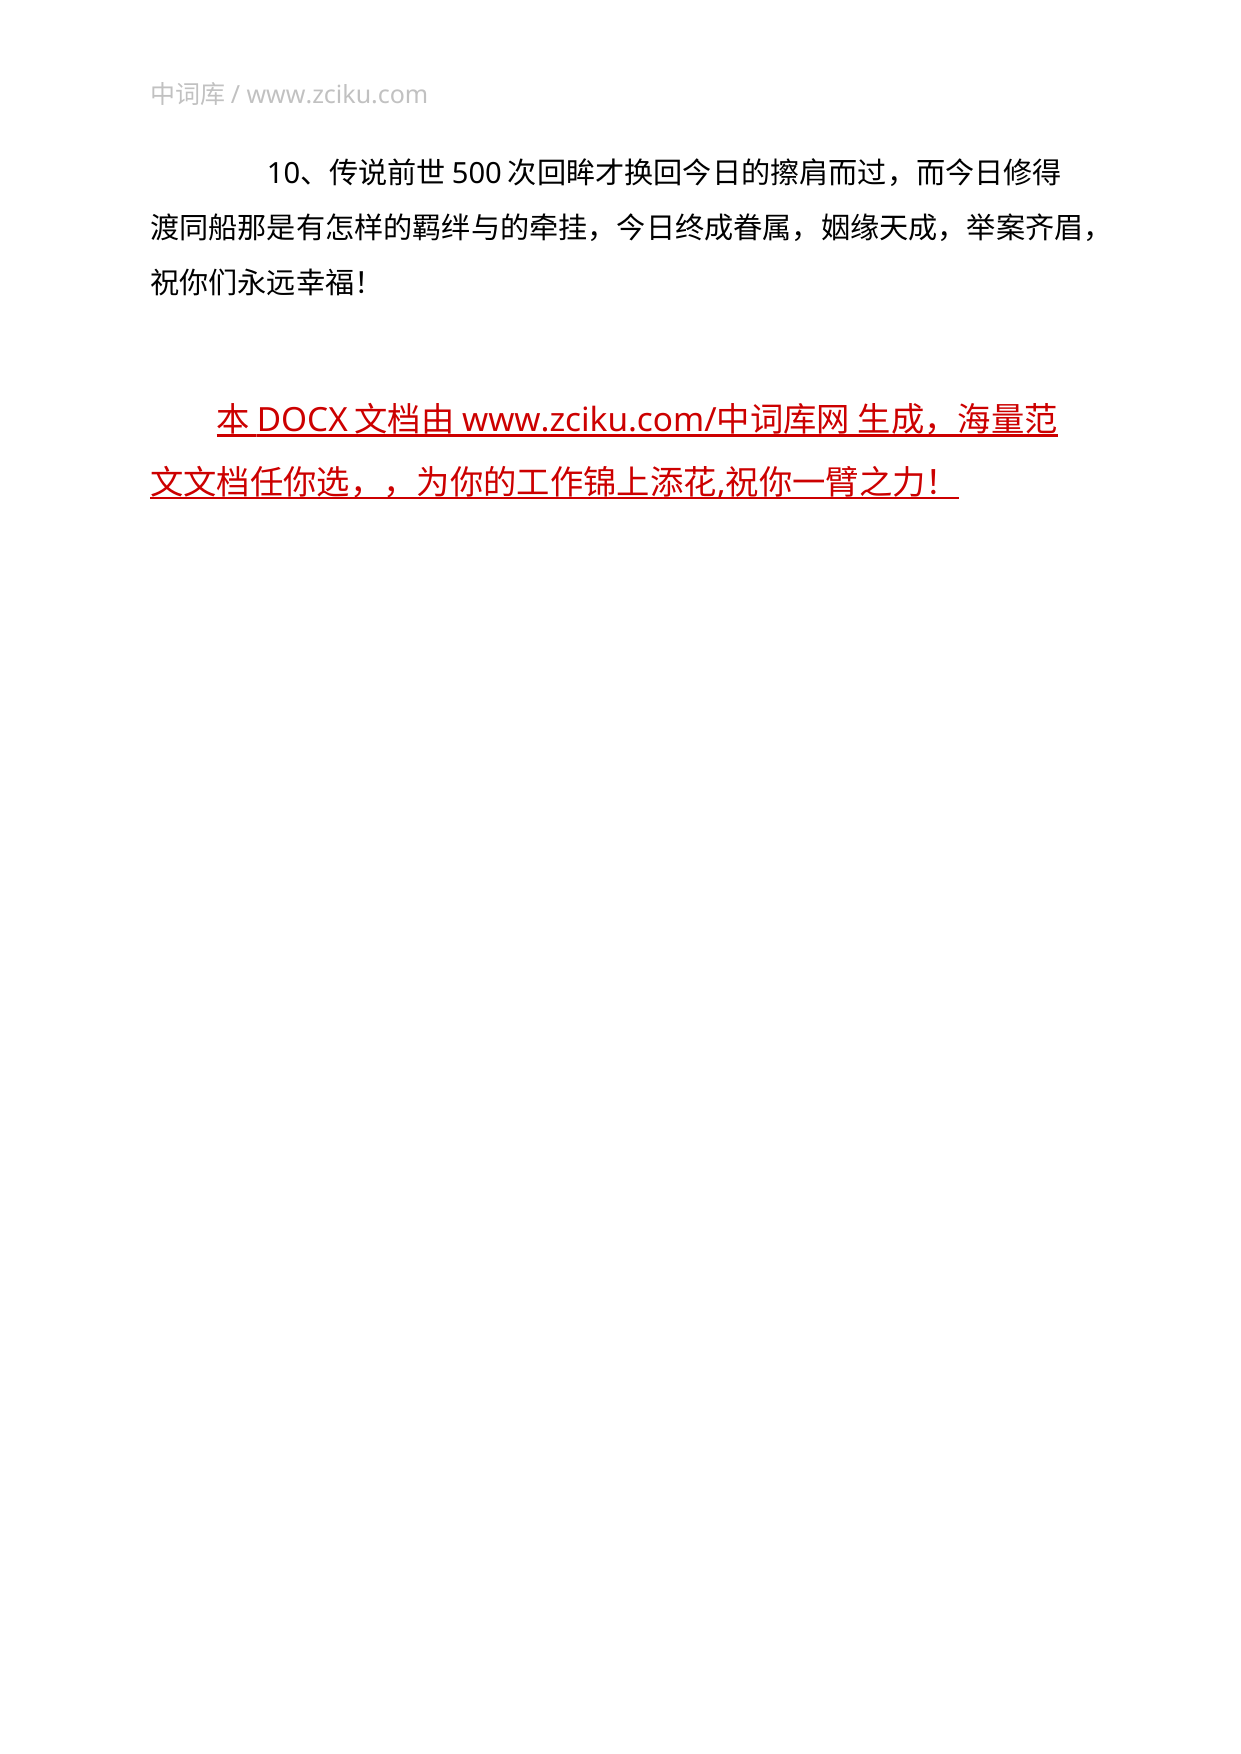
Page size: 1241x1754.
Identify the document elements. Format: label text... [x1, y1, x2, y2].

text 10、传说前世500次回眸才换回今日的擦肩而过，而今日修得渡同船那是有怎样的羁绊与的牵挂，今日终成眷属，姻缘天成，举案齐眉，祝你们永远幸福！ [150, 150, 1090, 302]
text 本DOCX文档由 www.zciku.com/中词库网 生成，海量范文文档任你选，，为你的工作锦上添花,祝你一臂之力！ [150, 393, 1090, 504]
